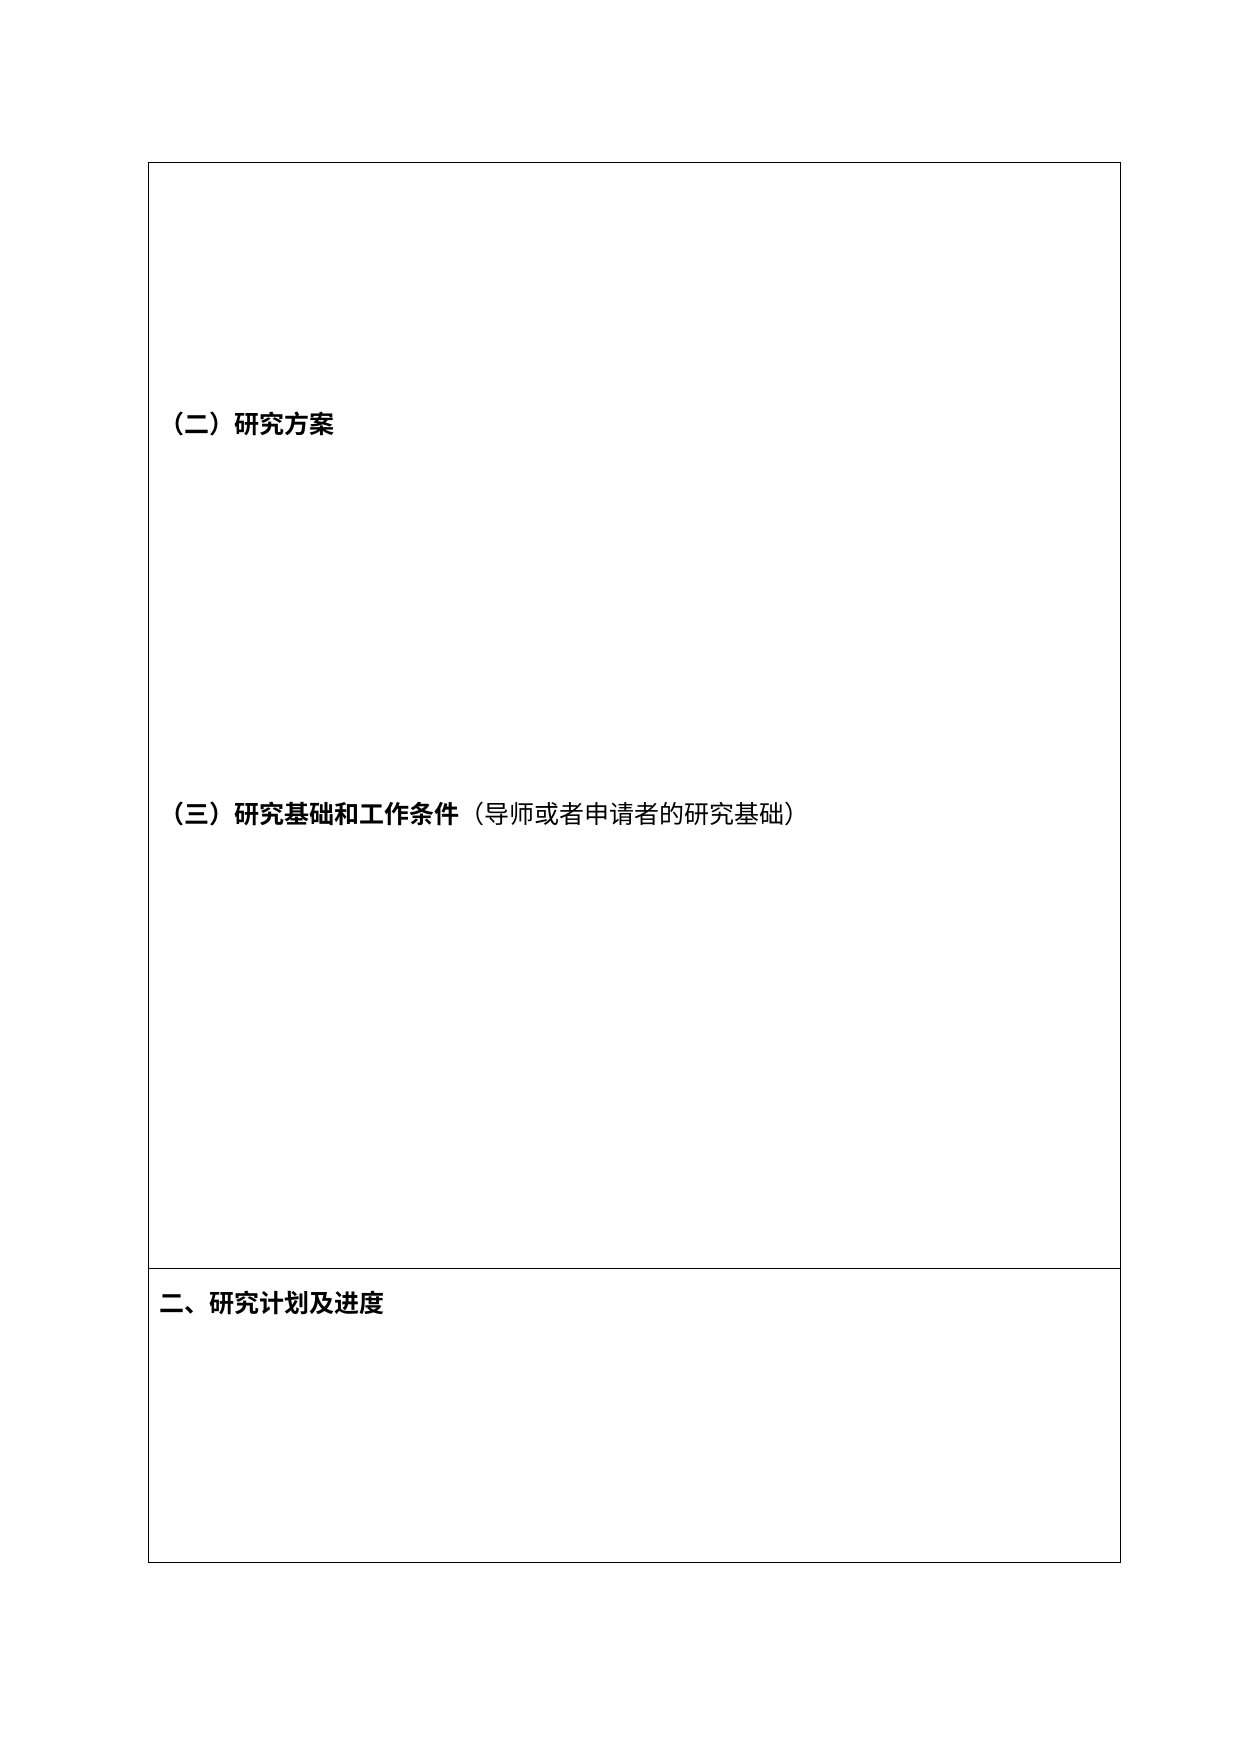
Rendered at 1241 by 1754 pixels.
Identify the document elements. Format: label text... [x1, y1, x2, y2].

table_cell 二、研究计划及进度 [149, 1269, 1120, 1562]
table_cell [149, 163, 1120, 1268]
